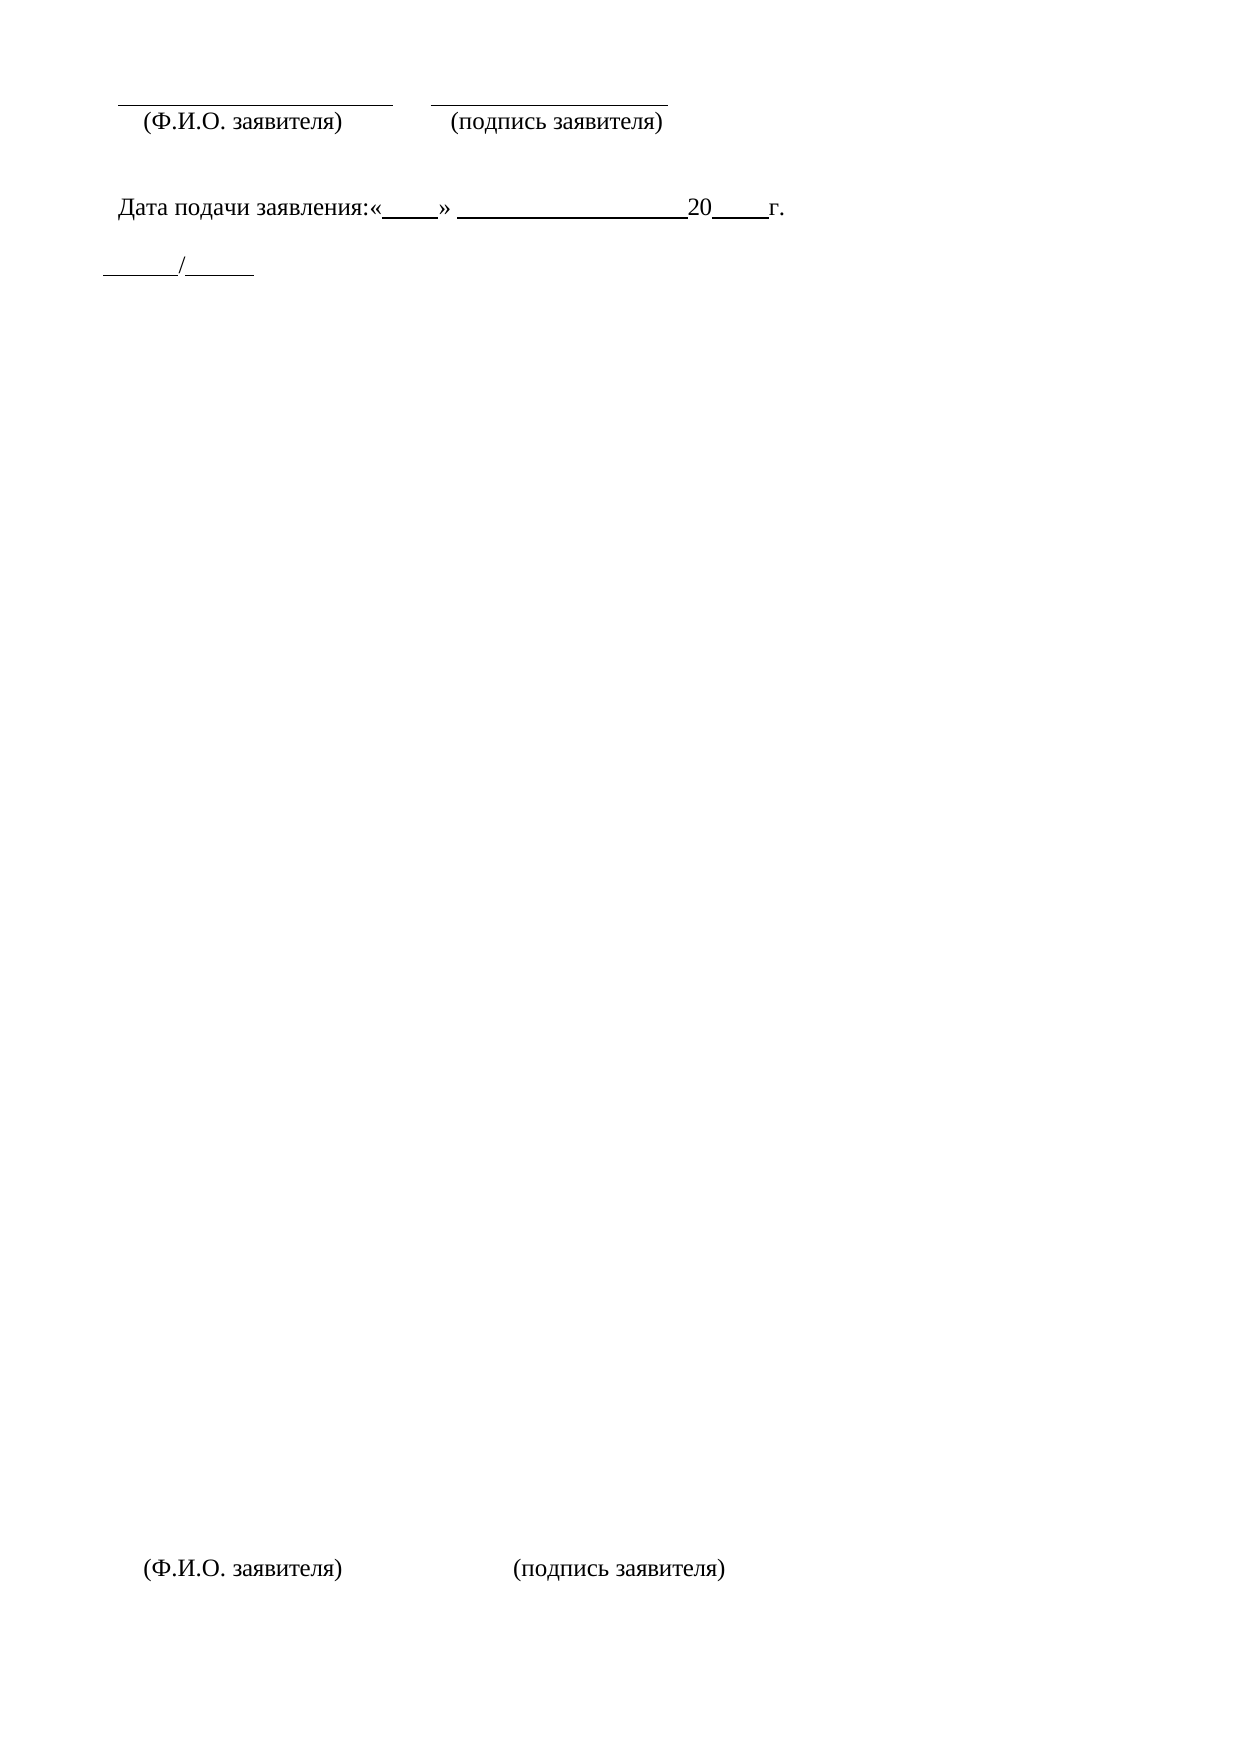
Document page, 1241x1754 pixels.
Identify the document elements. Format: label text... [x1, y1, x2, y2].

text (Ф.И.О. заявителя) (подпись заявителя) [143, 101, 1196, 135]
text Дата подачи заявления:« » 20 г. [118, 192, 1196, 221]
text / [103, 250, 1196, 278]
